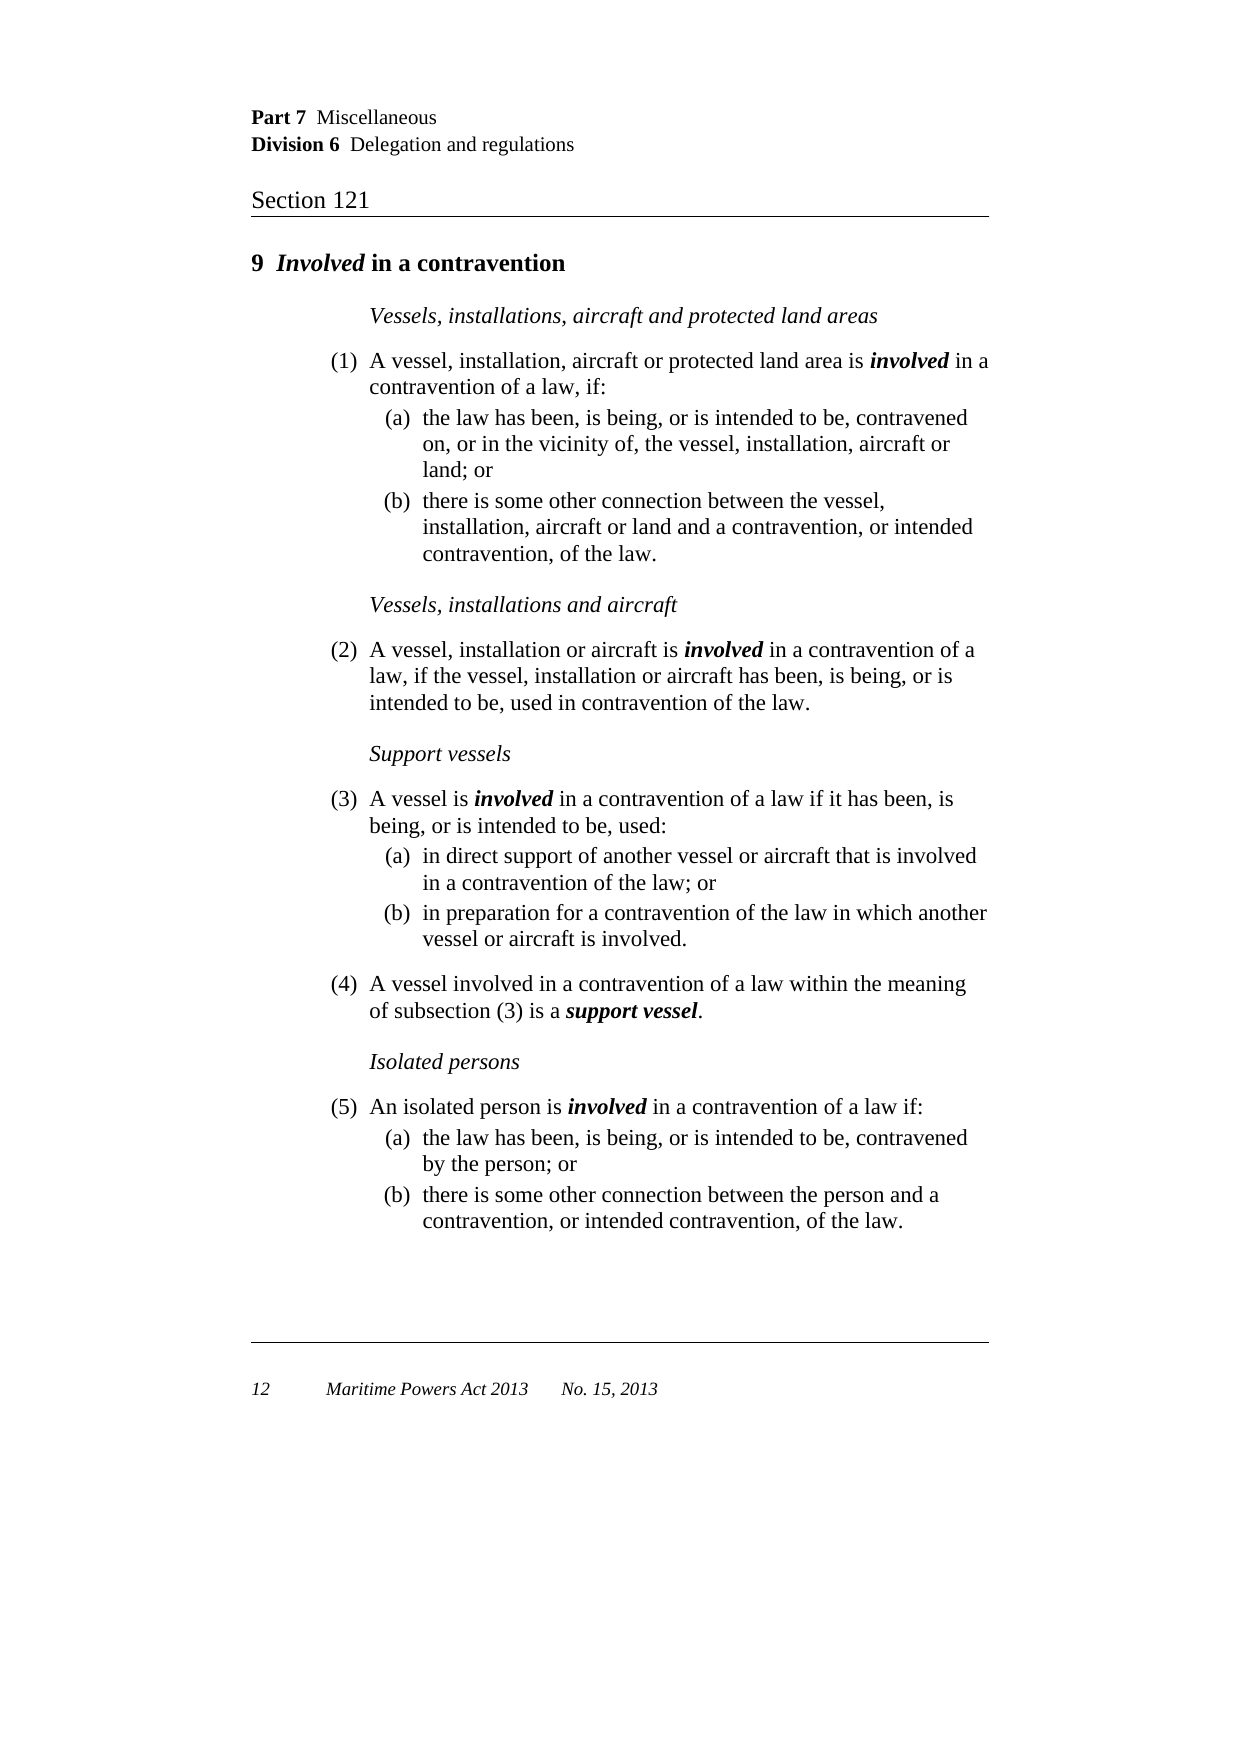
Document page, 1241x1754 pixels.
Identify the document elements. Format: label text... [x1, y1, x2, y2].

text (1) A vessel, installation, aircraft or protected land area is involved in a contravention of a law, if: [251, 347, 989, 399]
text Support vessels [369, 740, 989, 767]
text (b) there is some other connection between the person and a contravention, or intended contravention, of the law. [251, 1181, 989, 1233]
text (3) A vessel is involved in a contravention of a law if it has been, is being, or is intended to be, used: [251, 785, 989, 838]
text (4) A vessel involved in a contravention of a law within the meaning of subsection (3) is a support vessel. [251, 971, 989, 1023]
text Vessels, installations, aircraft and protected land areas [369, 302, 989, 328]
text (5) An isolated person is involved in a contravention of a law if: [251, 1093, 989, 1120]
text Vessels, installations and aircraft [369, 591, 989, 617]
text (b) there is some other connection between the vessel, installation, aircraft or land and a contravention, or intended contravention, of the law. [251, 487, 989, 566]
text 9 Involved in a contravention [251, 248, 989, 277]
text (a) in direct support of another vessel or aircraft that is involved in a contravention of the law; or [251, 842, 989, 895]
text (2) A vessel, installation or aircraft is involved in a contravention of a law, if the vessel, installation or aircraft has been, is being, or is intended to be, used in contravention of the law. [251, 636, 989, 715]
text (a) the law has been, is being, or is intended to be, contravened on, or in the vicinity of, the vessel, installation, aircraft or land; or [251, 404, 989, 483]
text (b) in preparation for a contravention of the law in which another vessel or aircraft is involved. [251, 899, 989, 952]
text Isolated persons [369, 1048, 989, 1074]
text (a) the law has been, is being, or is intended to be, contravened by the person; or [251, 1124, 989, 1177]
